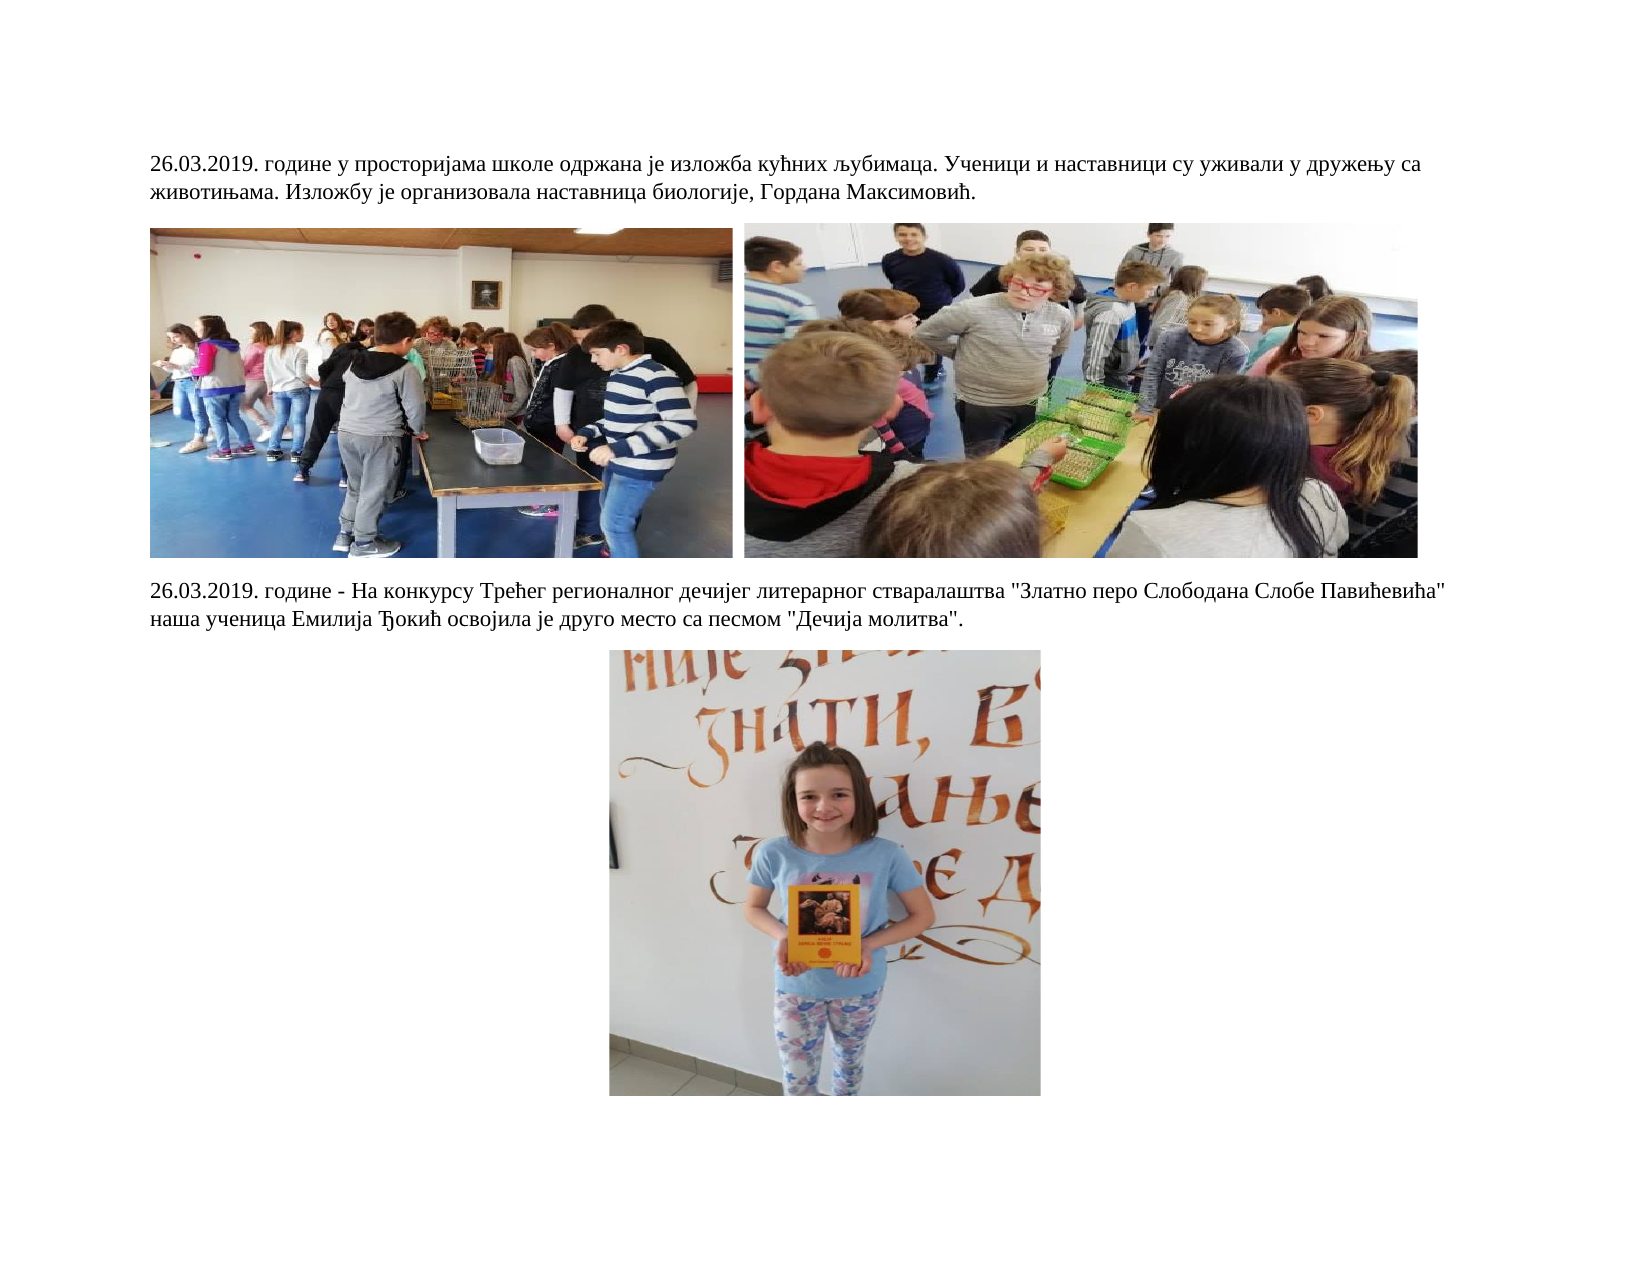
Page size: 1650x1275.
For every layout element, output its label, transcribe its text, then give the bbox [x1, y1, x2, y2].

picture [150, 228, 733, 558]
picture [744, 223, 1418, 558]
text 26.03.2019. године у просторијама школе одржана је изложба кућних љубимаца. Ученици и наставници су уживали у дружењу са животињама. Изложбу је организовала наставница биологије, Гордана Максимовић. [150, 150, 1500, 205]
picture [609, 650, 1041, 1096]
text 26.03.2019. године - На конкурсу Трећег регионалног дечијег литерарног стваралаштва "Златно перо Слободана Слобе Павићевића" наша ученица Емилија Ђокић освојила је друго место са песмом "Дечија молитва". [150, 577, 1500, 631]
